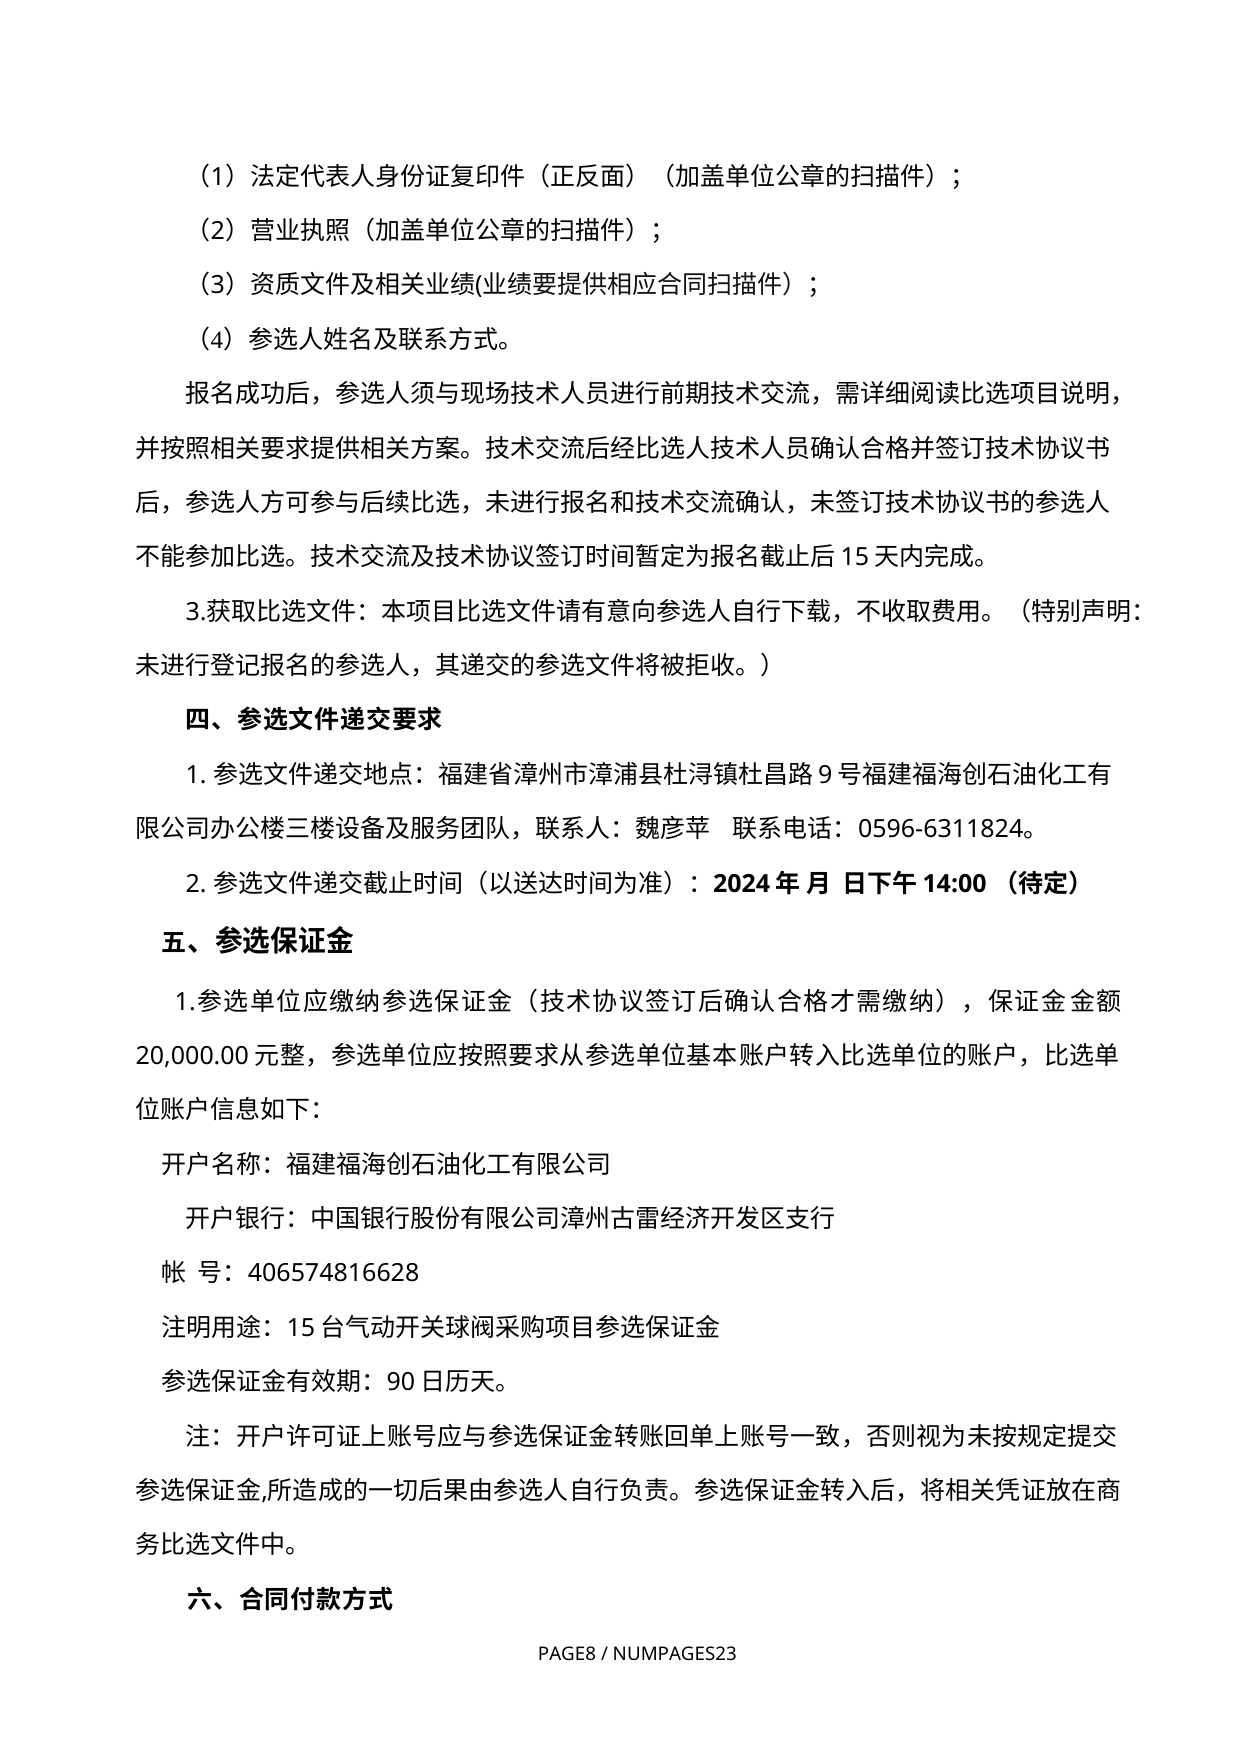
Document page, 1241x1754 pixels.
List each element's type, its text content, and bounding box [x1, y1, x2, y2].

text 注明用途：15台气动开关球阀采购项目参选保证金 [135, 1307, 1121, 1343]
text （2）营业执照（加盖单位公章的扫描件）； [135, 211, 1134, 247]
text （3）资质文件及相关业绩(业绩要提供相应合同扫描件）； [807, 265, 1134, 301]
text 五、参选保证金 [135, 917, 1121, 960]
text （3）资质文件及相关业绩(业绩要提供相应合同扫描件）； [135, 265, 532, 301]
text 3.获取比选文件：本项目比选文件请有意向参选人自行下载，不收取费用。（特别声明：未进行登记报名的参选人，其递交的参选文件将被拒收。） [135, 591, 1134, 682]
text 1.参选单位应缴纳参选保证金（技术协议签订后确认合格才需缴纳），保证金金额20,000.00元整，参选单位应按照要求从参选单位基本账户转入比选单位的账户，比选单位账户信息如下： [135, 981, 1121, 1126]
text 开户银行：中国银行股份有限公司漳州古雷经济开发区支行 [135, 1198, 1121, 1235]
text 报名成功后，参选人须与现场技术人员进行前期技术交流，需详细阅读比选项目说明，并按照相关要求提供相关方案。技术交流后经比选人技术人员确认合格并签订技术协议书后，参选人方可参与后续比选，未进行报名和技术交流确认，未签订技术协议书的参选人不能参加比选。技术交流及技术协议签订时间暂定为报名截止后15天内完成。 [135, 374, 1134, 573]
text 参选保证金有效期：90日历天。 [135, 1362, 1121, 1398]
text 开户名称：福建福海创石油化工有限公司 [135, 1144, 1121, 1180]
text 2. 参选文件递交截止时间（以送达时间为准）：2024年 月 日下午14:00 （待定） [135, 863, 1134, 899]
text 四、参选文件递交要求 [135, 700, 1134, 736]
text 六、合同付款方式 [135, 1579, 1134, 1615]
text （4）参选人姓名及联系方式。 [135, 319, 1134, 356]
text （1）法定代表人身份证复印件（正反面）（加盖单位公章的扫描件）； [135, 156, 1134, 192]
text 帐 号：406574816628 [135, 1253, 1121, 1289]
text 注：开户许可证上账号应与参选保证金转账回单上账号一致，否则视为未按规定提交参选保证金,所造成的一切后果由参选人自行负责。参选保证金转入后，将相关凭证放在商务比选文件中。 [135, 1416, 1121, 1561]
text 1. 参选文件递交地点：福建省漳州市漳浦县杜浔镇杜昌路9号福建福海创石油化工有限公司办公楼三楼设备及服务团队，联系人：魏彦苹 联系电话：0596-6311824。 [135, 754, 1134, 845]
